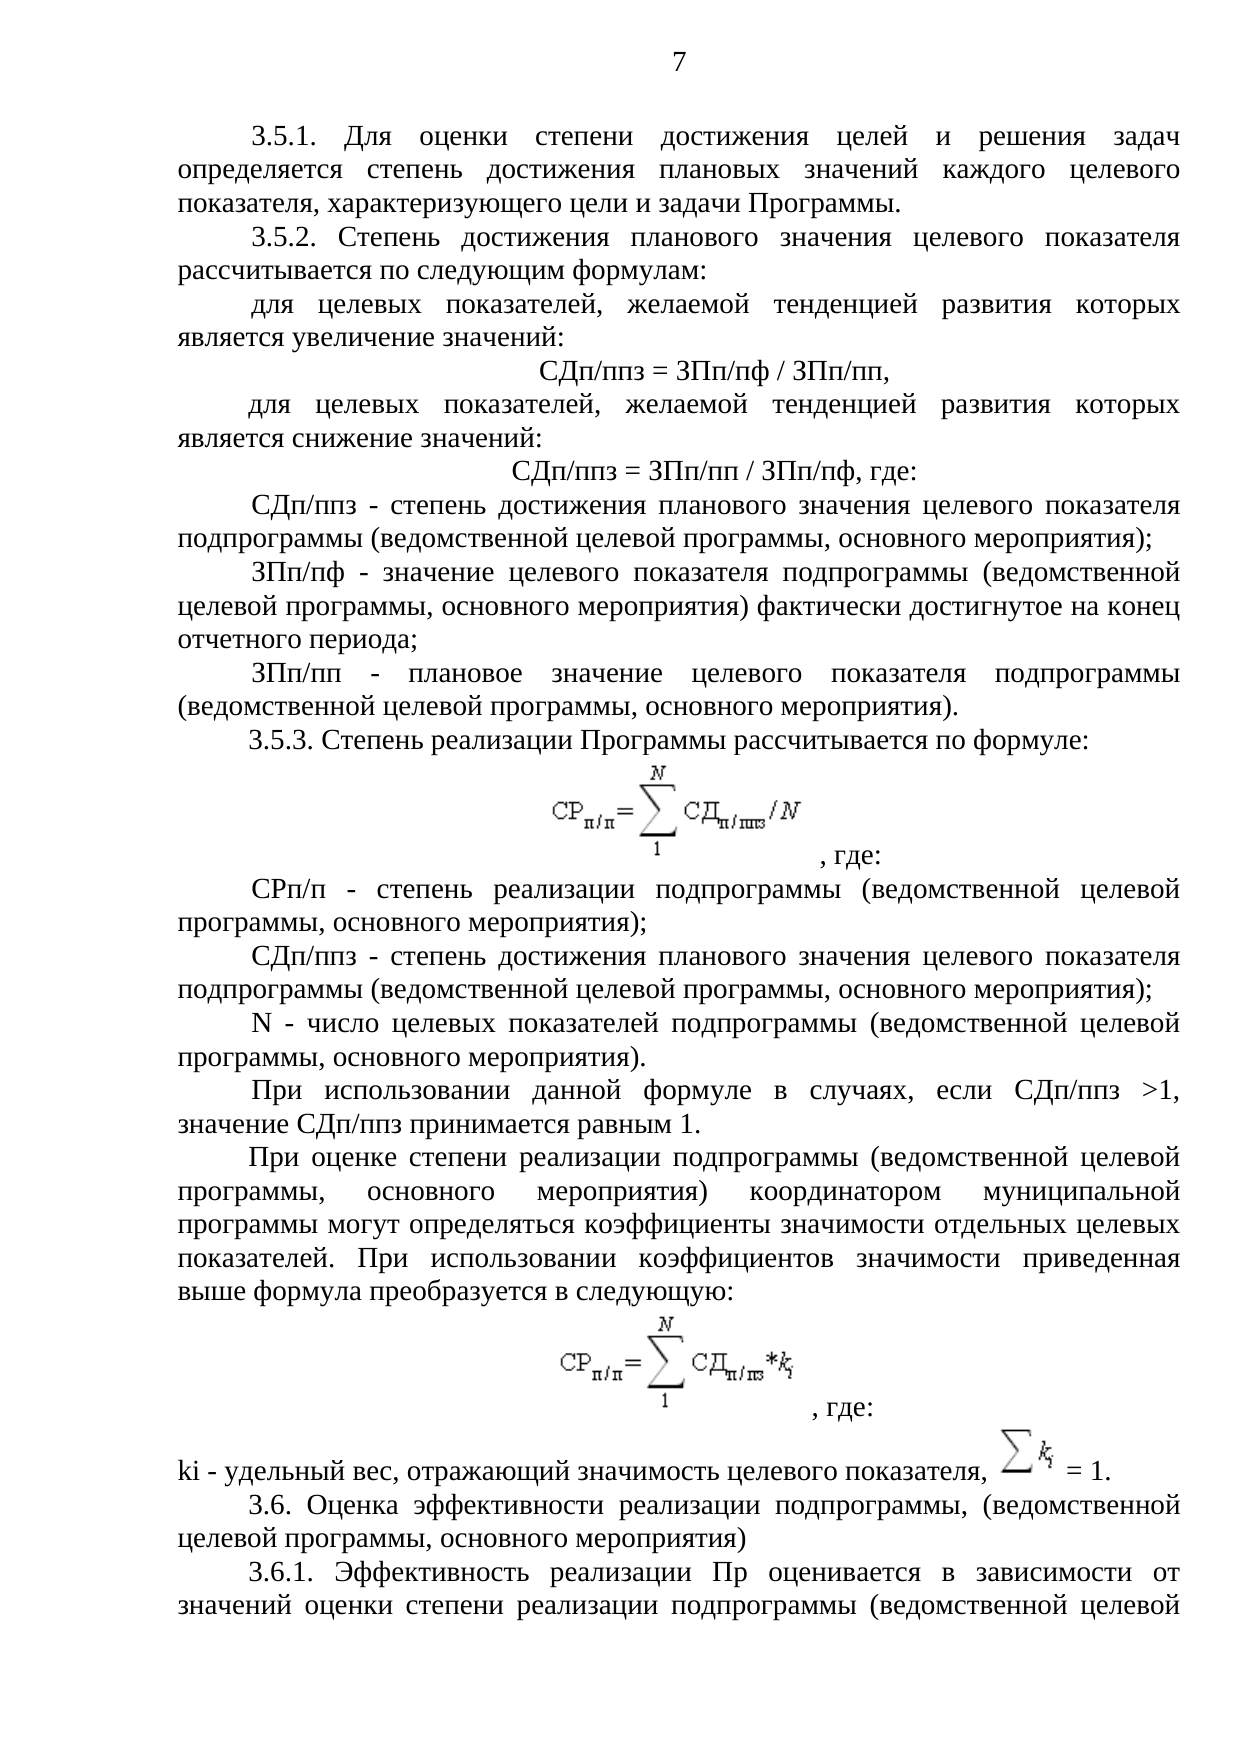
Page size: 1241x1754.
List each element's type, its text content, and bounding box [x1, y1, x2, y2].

text для целевых показателей, желаемой тенденцией развития которых является увеличение значений: [177, 286, 1181, 353]
text 3.5.3. Степень реализации Программы рассчитывается по формуле: [177, 722, 1181, 755]
text ЗПп/пф - значение целевого показателя подпрограммы (ведомственной целевой программы, основного мероприятия) фактически достигнутое на конец отчетного периода; [177, 554, 1181, 655]
text для целевых показателей, желаемой тенденцией развития которых является снижение значений: [177, 386, 1181, 453]
text N - число целевых показателей подпрограммы (ведомственной целевой программы, основного мероприятия). [177, 1005, 1181, 1072]
picture [547, 755, 820, 865]
text 3.6. Оценка эффективности реализации подпрограммы, (ведомственной целевой программы, основного мероприятия) [177, 1487, 1181, 1554]
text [177, 1554, 1181, 1621]
text ЗПп/пп - плановое значение целевого показателя подпрограммы (ведомственной целевой программы, основного мероприятия). [177, 655, 1181, 722]
text ki - удельный вес, отражающий значимость целевого показателя, = 1. [177, 1423, 1181, 1487]
text , где: [177, 1307, 1181, 1423]
text СДп/ппз = ЗПп/пп / ЗПп/пф, где: [177, 453, 1181, 487]
text При использовании данной формуле в случаях, если СДп/ппз >1, значение СДп/ппз принимается равным 1. [177, 1072, 1181, 1139]
text 3.5.1. Для оценки степени достижения целей и решения задач определяется степень достижения плановых значений каждого целевого показателя, характеризующего цели и задачи Программы. [177, 118, 1181, 219]
text СДп/ппз - степень достижения планового значения целевого показателя подпрограммы (ведомственной целевой программы, основного мероприятия); [177, 938, 1181, 1005]
picture [995, 1422, 1066, 1481]
picture [555, 1307, 812, 1417]
text СДп/ппз - степень достижения планового значения целевого показателя подпрограммы (ведомственной целевой программы, основного мероприятия); [177, 487, 1181, 554]
text СДп/ппз = ЗПп/пф / ЗПп/пп, [177, 353, 1181, 386]
text 3.5.2. Степень достижения планового значения целевого показателя рассчитывается по следующим формулам: [177, 219, 1181, 286]
text При оценке степени реализации подпрограммы (ведомственной целевой программы, основного мероприятия) координатором муниципальной программы могут определяться коэффициенты значимости отдельных целевых показателей. При использовании коэффициентов значимости приведенная выше формула преобразуется в следующую: [177, 1139, 1181, 1307]
text СРп/п - степень реализации подпрограммы (ведомственной целевой программы, основного мероприятия); [177, 871, 1181, 938]
